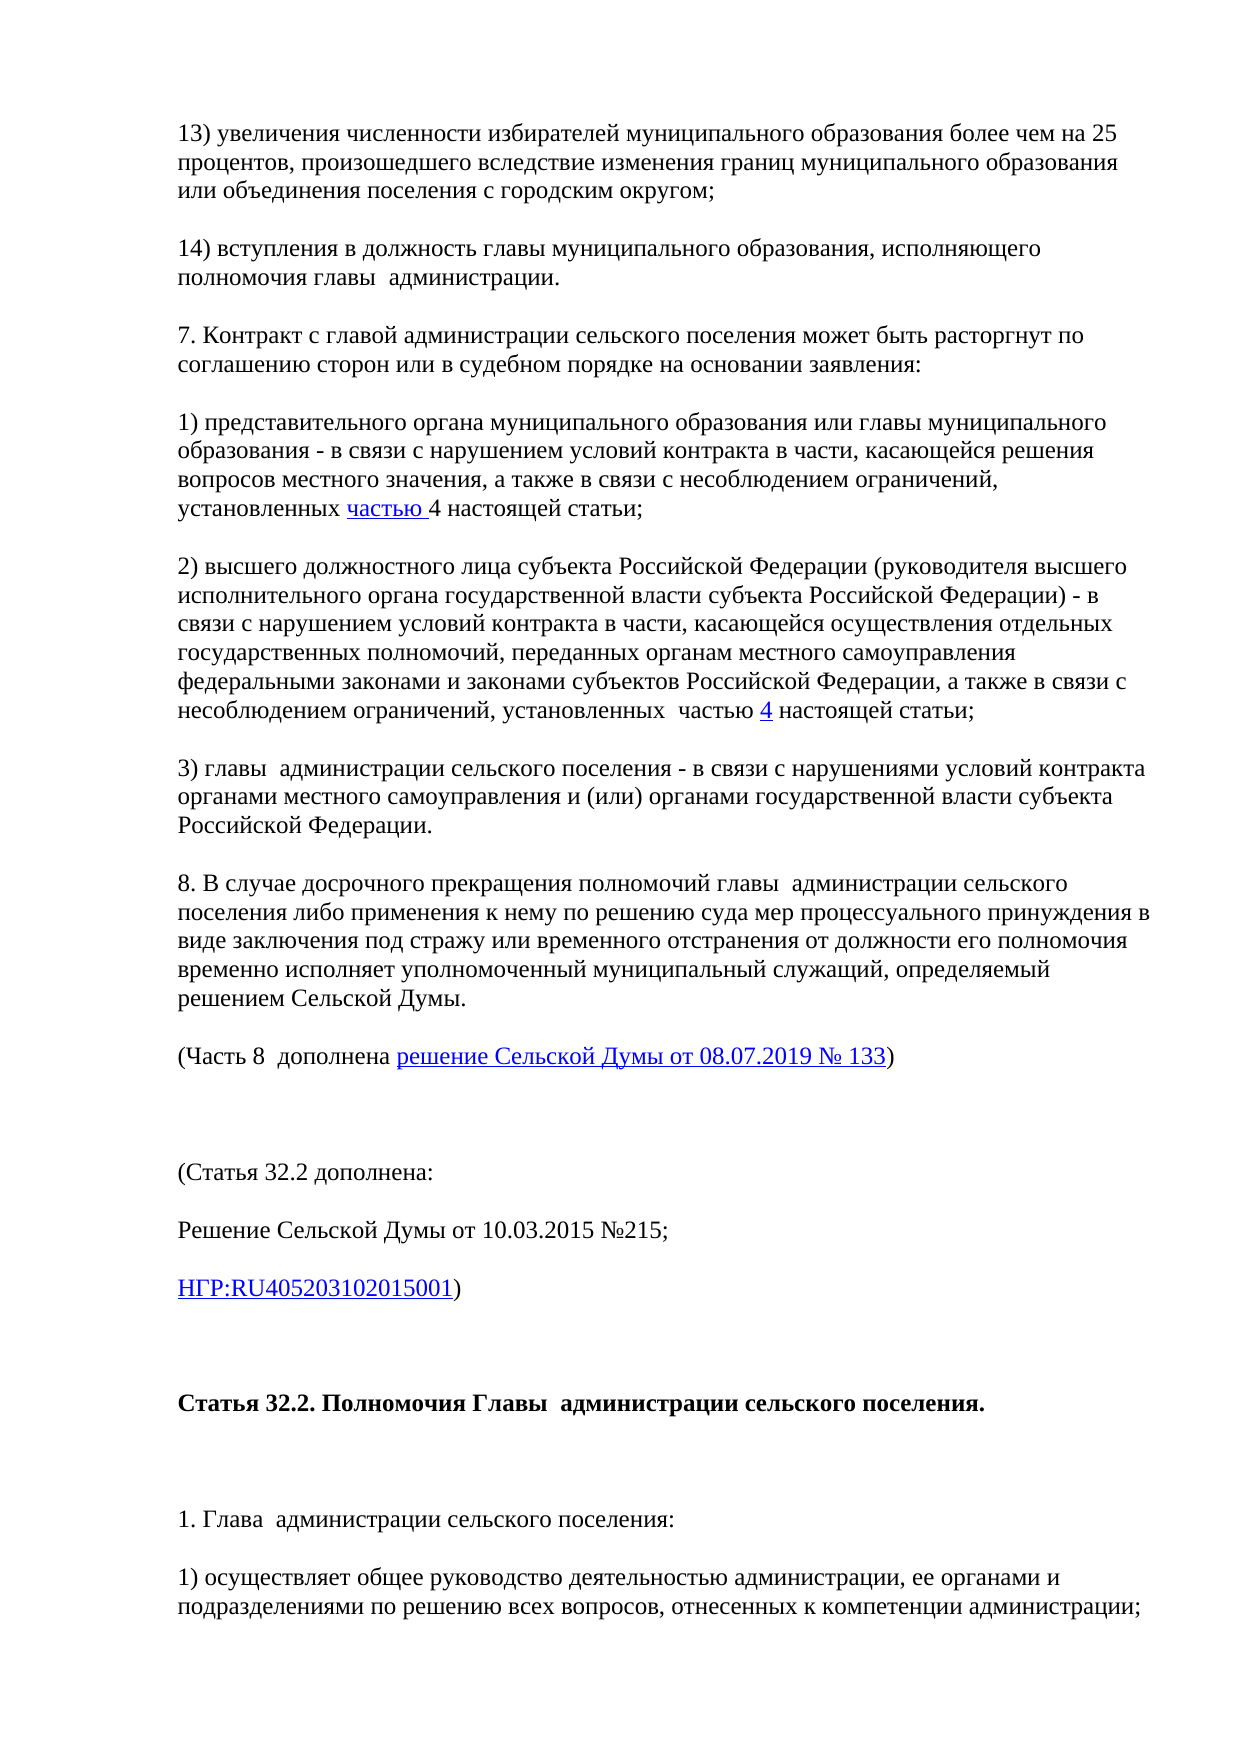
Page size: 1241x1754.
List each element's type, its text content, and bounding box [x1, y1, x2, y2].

text 1) осуществляет общее руководство деятельностью администрации, ее органами и подразделениями по решению всех вопросов, отнесенных к компетенции администрации; [177, 1562, 1152, 1620]
text Статья 32.2. Полномочия Главы администрации сельского поселения. [177, 1388, 1152, 1417]
text 7. Контракт с главой администрации сельского поселения может быть расторгнут по соглашению сторон или в судебном порядке на основании заявления: [177, 320, 1152, 378]
text 1) представительного органа муниципального образования или главы муниципального образования - в связи с нарушением условий контракта в части, касающейся решения вопросов местного значения, а также в связи с несоблюдением ограничений, установленных частью 4 настоящей статьи; [177, 407, 1152, 522]
text 13) увеличения численности избирателей муниципального образования более чем на 25 процентов, произошедшего вследствие изменения границ муниципального образования или объединения поселения с городским округом; [177, 118, 1152, 204]
text НГР:RU405203102015001) [177, 1273, 1152, 1301]
text 2) высшего должностного лица субъекта Российской Федерации (руководителя высшего исполнительного органа государственной власти субъекта Российской Федерации) - в связи с нарушением условий контракта в части, касающейся осуществления отдельных государственных полномочий, переданных органам местного самоуправления федеральными законами и законами субъектов Российской Федерации, а также в связи с несоблюдением ограничений, установленных частью 4 настоящей статьи; [177, 551, 1152, 723]
text 8. В случае досрочного прекращения полномочий главы администрации сельского поселения либо применения к нему по решению суда мер процессуального принуждения в виде заключения под стражу или временного отстранения от должности его полномочия временно исполняет уполномоченный муниципальный служащий, определяемый решением Сельской Думы. [177, 868, 1152, 1012]
text 1. Глава администрации сельского поселения: [177, 1504, 1152, 1533]
text 3) главы администрации сельского поселения - в связи с нарушениями условий контракта органами местного самоуправления и (или) органами государственной власти субъекта Российской Федерации. [177, 753, 1152, 839]
text 14) вступления в должность главы муниципального образования, исполняющего полномочия главы администрации. [177, 233, 1152, 291]
text Решение Сельской Думы от 10.03.2015 №215; [177, 1215, 1152, 1243]
text (Статья 32.2 дополнена: [177, 1157, 1152, 1186]
text (Часть 8 дополнена решение Сельской Думы от 08.07.2019 № 133) [177, 1041, 1152, 1070]
